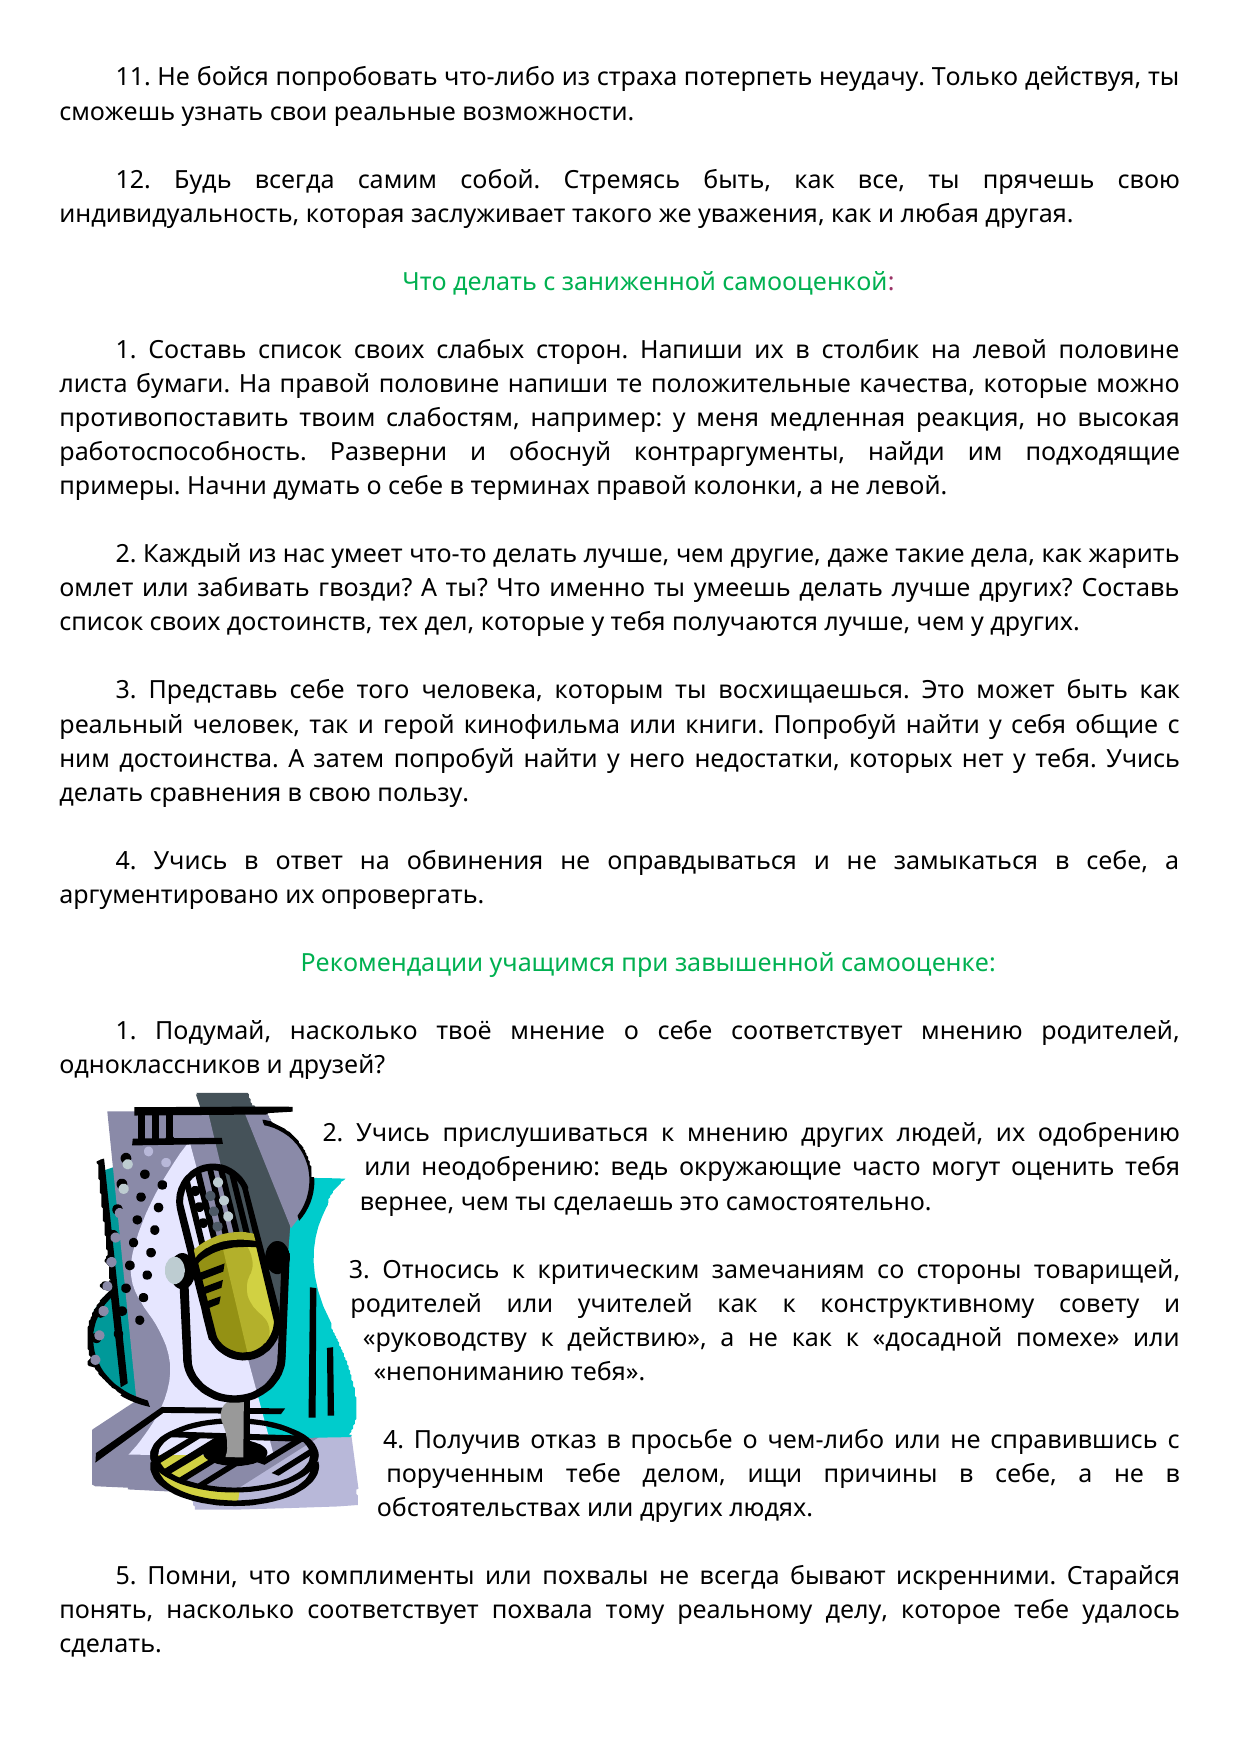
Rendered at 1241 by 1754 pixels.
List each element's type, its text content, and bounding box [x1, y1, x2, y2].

text 2. Учись прислушиваться к мнению других людей, их одобрению или неодобрению: ведь окружающие часто могут оценить тебя вернее, чем ты сделаешь это самостоятельно. [59, 1115, 1181, 1217]
text 4. Учись в ответ на обвинения не оправдываться и не замыкаться в себе, а аргументировано их опровергать. [59, 842, 1181, 911]
text 1. Составь список своих слабых сторон. Напиши их в столбик на левой половине листа бумаги. На правой половине напиши те положительные качества, которые можно противопоставить твоим слабостям, например: у меня медленная реакция, но высокая работоспособность. Разверни и обоснуй контраргументы, найди им подходящие примеры. Начни думать о себе в терминах правой колонки, а не левой. [59, 332, 1181, 502]
text 4. Получив отказ в просьбе о чем-либо или не справившись с порученным тебе делом, ищи причины в себе, а не в обстоятельствах или других людях. [59, 1422, 1181, 1524]
text Рекомендации учащимся при завышенной самооценке: [59, 945, 1181, 979]
text 2. Каждый из нас умеет что-то делать лучше, чем другие, даже такие дела, как жарить омлет или забивать гвозди? А ты? Что именно ты умеешь делать лучше других? Составь список своих достоинств, тех дел, которые у тебя получаются лучше, чем у других. [59, 536, 1181, 638]
text 11. Не бойся попробовать что-либо из страха потерпеть неудачу. Только действуя, ты сможешь узнать свои реальные возможности. [59, 59, 1181, 127]
text 3. Относись к критическим замечаниям со стороны товарищей, родителей или учителей как к конструктивному совету и «руководству к действию», а не как к «досадной помехе» или «непониманию тебя». [59, 1251, 1181, 1387]
text 12. Будь всегда самим собой. Стремясь быть, как все, ты прячешь свою индивидуальность, которая заслуживает такого же уважения, как и любая другая. [59, 161, 1181, 229]
text Что делать с заниженной самооценкой: [59, 263, 1181, 297]
text 3. Представь себе того человека, которым ты восхищаешься. Это может быть как реальный человек, так и герой кинофильма или книги. Попробуй найти у себя общие с ним достоинства. А затем попробуй найти у него недостатки, которых нет у тебя. Учись делать сравнения в свою пользу. [59, 672, 1181, 808]
text 1. Подумай, насколько твоё мнение о себе соответствует мнению родителей, одноклассников и друзей? [59, 1013, 1181, 1081]
text 5. Помни, что комплименты или похвалы не всегда бывают искренними. Старайся понять, насколько соответствует похвала тому реальному делу, которое тебе удалось сделать. [59, 1558, 1181, 1660]
